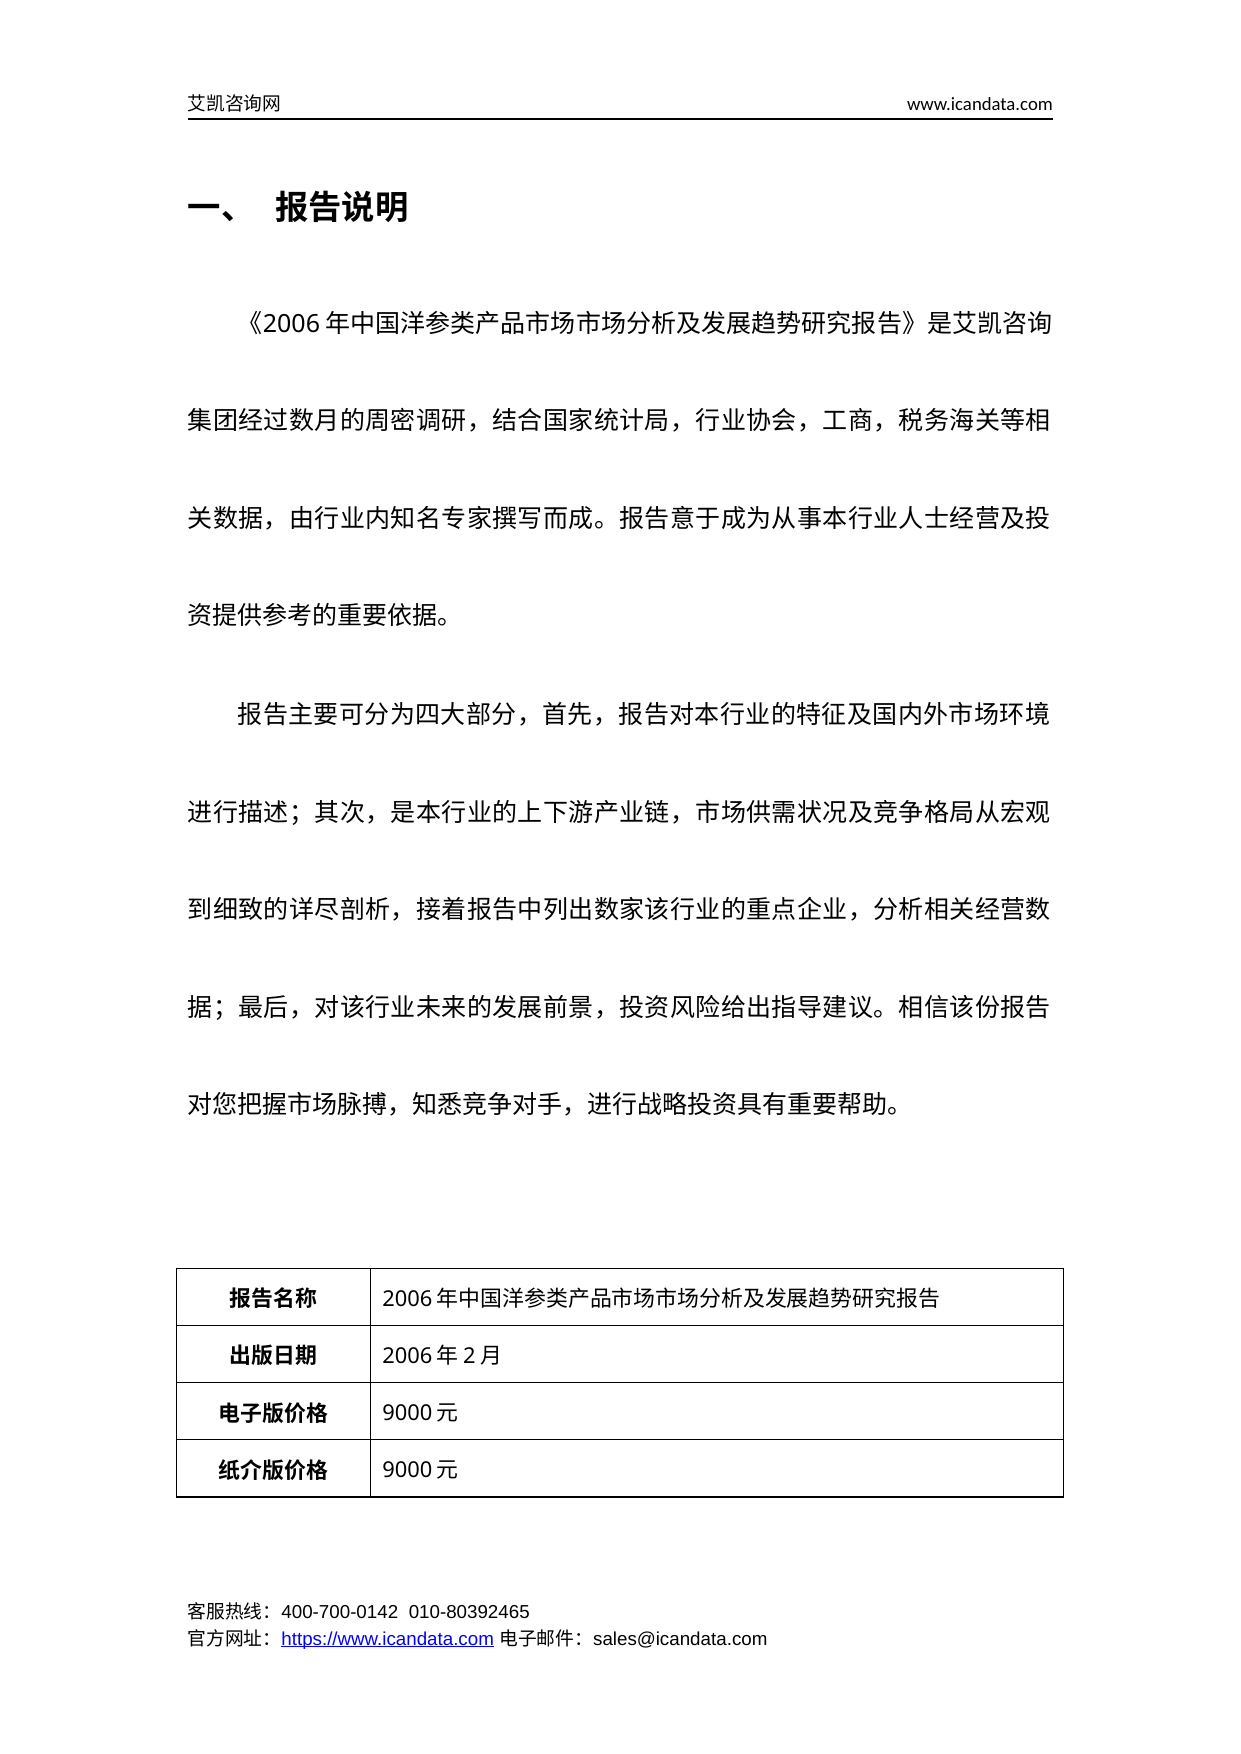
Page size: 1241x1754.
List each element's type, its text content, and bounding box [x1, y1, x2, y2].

text 报告主要可分为四大部分，首先，报告对本行业的特征及国内外市场环境进行描述；其次，是本行业的上下游产业链，市场供需状况及竞争格局从宏观到细致的详尽剖析，接着报告中列出数家该行业的重点企业，分析相关经营数据；最后，对该行业未来的发展前景，投资风险给出指导建议。相信该份报告对您把握市场脉搏，知悉竞争对手，进行战略投资具有重要帮助。 [187, 681, 1053, 1136]
table_cell 电子版价格 [177, 1383, 370, 1439]
table_cell 2006年2月 [371, 1326, 1063, 1382]
text 《2006年中国洋参类产品市场市场分析及发展趋势研究报告》是艾凯咨询集团经过数月的周密调研，结合国家统计局，行业协会，工商，税务海关等相关数据，由行业内知名专家撰写而成。报告意于成为从事本行业人士经营及投资提供参考的重要依据。 [187, 289, 1053, 646]
table_cell 9000元 [371, 1383, 1063, 1439]
table_cell 出版日期 [177, 1326, 370, 1382]
table_cell 9000元 [371, 1440, 1063, 1496]
table_cell 纸介版价格 [177, 1440, 370, 1496]
table_header 报告名称 [177, 1269, 370, 1325]
subtitle 报告说明 [187, 172, 1053, 237]
table_header 2006年中国洋参类产品市场市场分析及发展趋势研究报告 [371, 1269, 1063, 1325]
